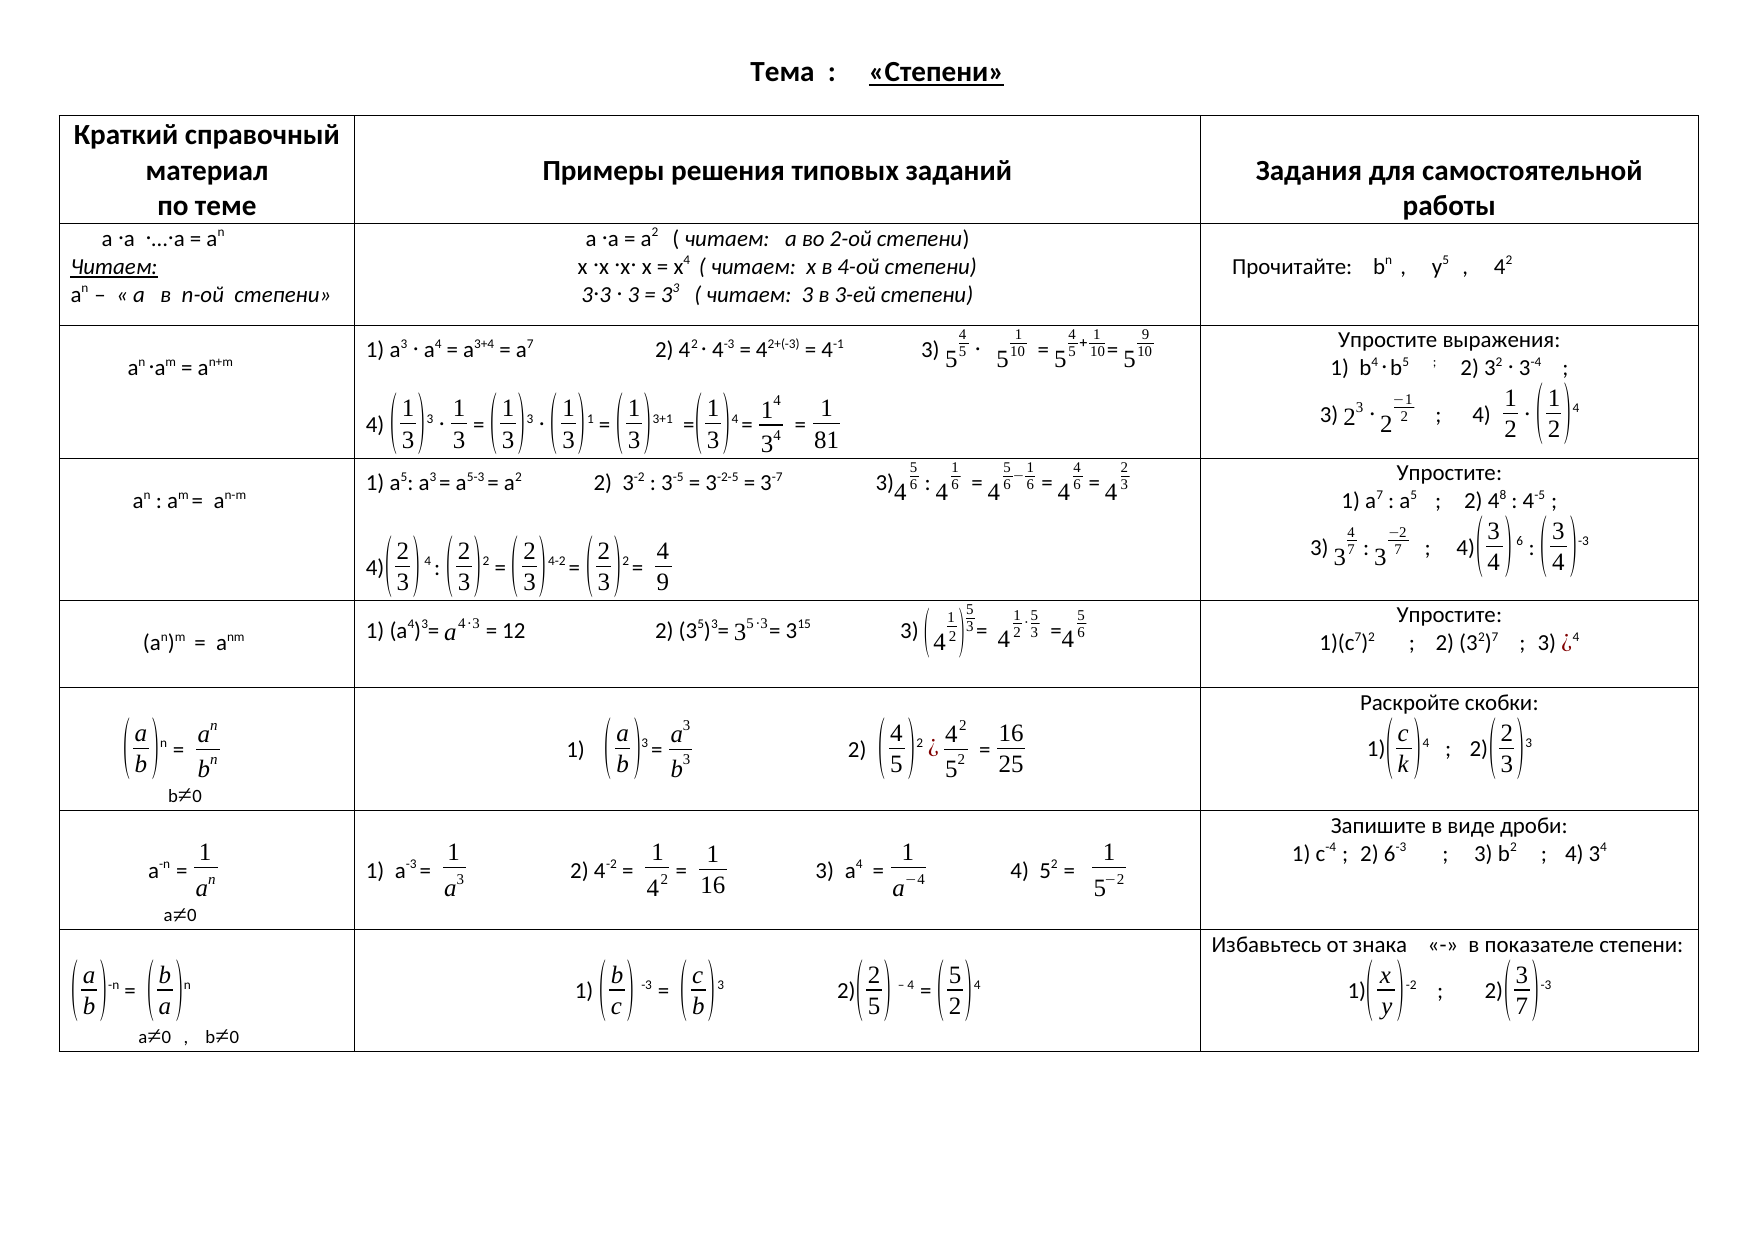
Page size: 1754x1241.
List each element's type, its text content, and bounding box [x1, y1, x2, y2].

table_header Примеры решения типовых заданий [355, 116, 1200, 223]
table_cell 1) a5: a3 = a5-3 = a2 2) 3-2 : 3-5 = 3-2-5 = 3-7 3) : = = = 4) 4 : 2 = 4-2 = 2 = [355, 459, 1200, 599]
table_cell 1) a-3 = 2) 4-2 = = 3) a4 = 4) 52 = [355, 811, 1200, 929]
table_cell Избавьтесь от знака «-» в показателе степени: 1)-2 ; 2)-3 [1201, 930, 1698, 1051]
text Тема : «Степени» [118, 53, 1636, 89]
table_header Задания для самостоятельной работы [1201, 116, 1698, 223]
table_cell a a = a2 ( читаем: a во 2-ой степени) x x x x = x4 ( читаем: x в 4-ой степени) 33 3 = 33 ( читаем: 3 в 3-ей степени) [355, 224, 1200, 324]
table_cell a a …a = an Читаем: an – « a в n-ой степени» [60, 224, 354, 324]
table_cell 1) a3 a4 = a3+4 = a7 2) 42 4-3 = 42+(-3) = 4-1 3) = = 4) 3 = 3 1 = 3+1 =4 = = [355, 326, 1200, 457]
table_header Краткий справочный материал по теме [60, 116, 354, 223]
table_cell (an)m = anm [60, 601, 354, 687]
table_cell Прочитайте: bn , y5 , 42 [1201, 224, 1698, 324]
table_cell Запишите в виде дроби: 1) с-4 ; 2) 6-3 ; 3) b2 ; 4) 34 [1201, 811, 1698, 929]
table_cell -n = n a0 , b0 [60, 930, 354, 1051]
table_cell a-n = a0 [60, 811, 354, 929]
table_cell 1) -3 = 3 2) – 4 = 4 [355, 930, 1200, 1051]
table_cell Упростите: 1)(с7)2 ; 2) (32)7 ; 3) 4 [1201, 601, 1698, 687]
table_cell Упростите выражения: 1) b4 b5 ; 2) 32 3-4 ; 3) ; 4) 4 [1201, 326, 1698, 457]
table_cell 1) (a4)3= = 12 2) (35)3= = 315 3) = = [355, 601, 1200, 687]
table_cell n = b0 [60, 688, 354, 810]
table_cell an : am = an-m [60, 459, 354, 599]
table_cell Раскройте скобки: 1)4 ; 2)3 [1201, 688, 1698, 810]
table_cell an am = an+m [60, 326, 354, 457]
table_cell 3 = 2) 2 = [355, 688, 1200, 810]
table_cell Упростите: 1) a7 : a5 ; 2) 48 : 4-5 ; 3) : ; 4) 6 : -3 [1201, 459, 1698, 599]
